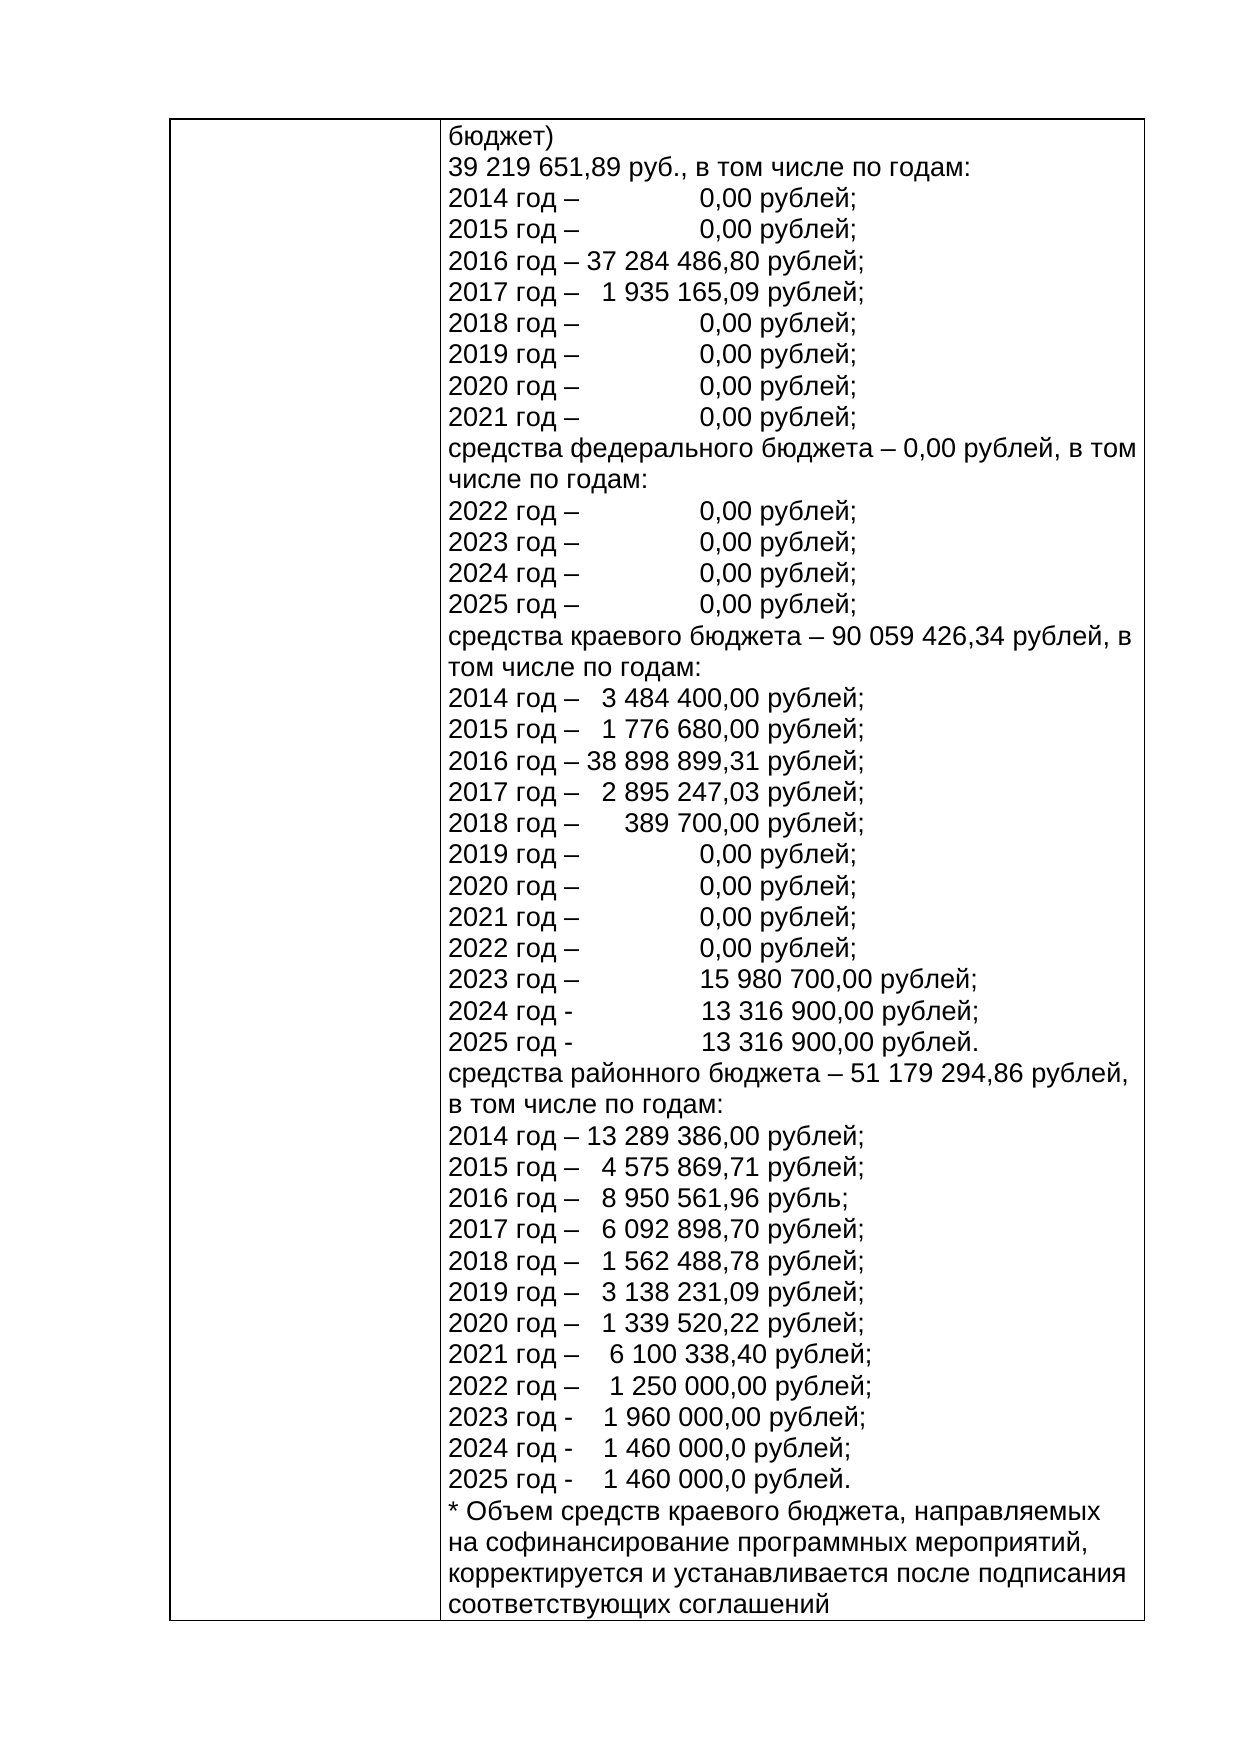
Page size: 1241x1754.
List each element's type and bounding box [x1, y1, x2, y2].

table_header [171, 120, 440, 1620]
table_header [441, 120, 1144, 1620]
